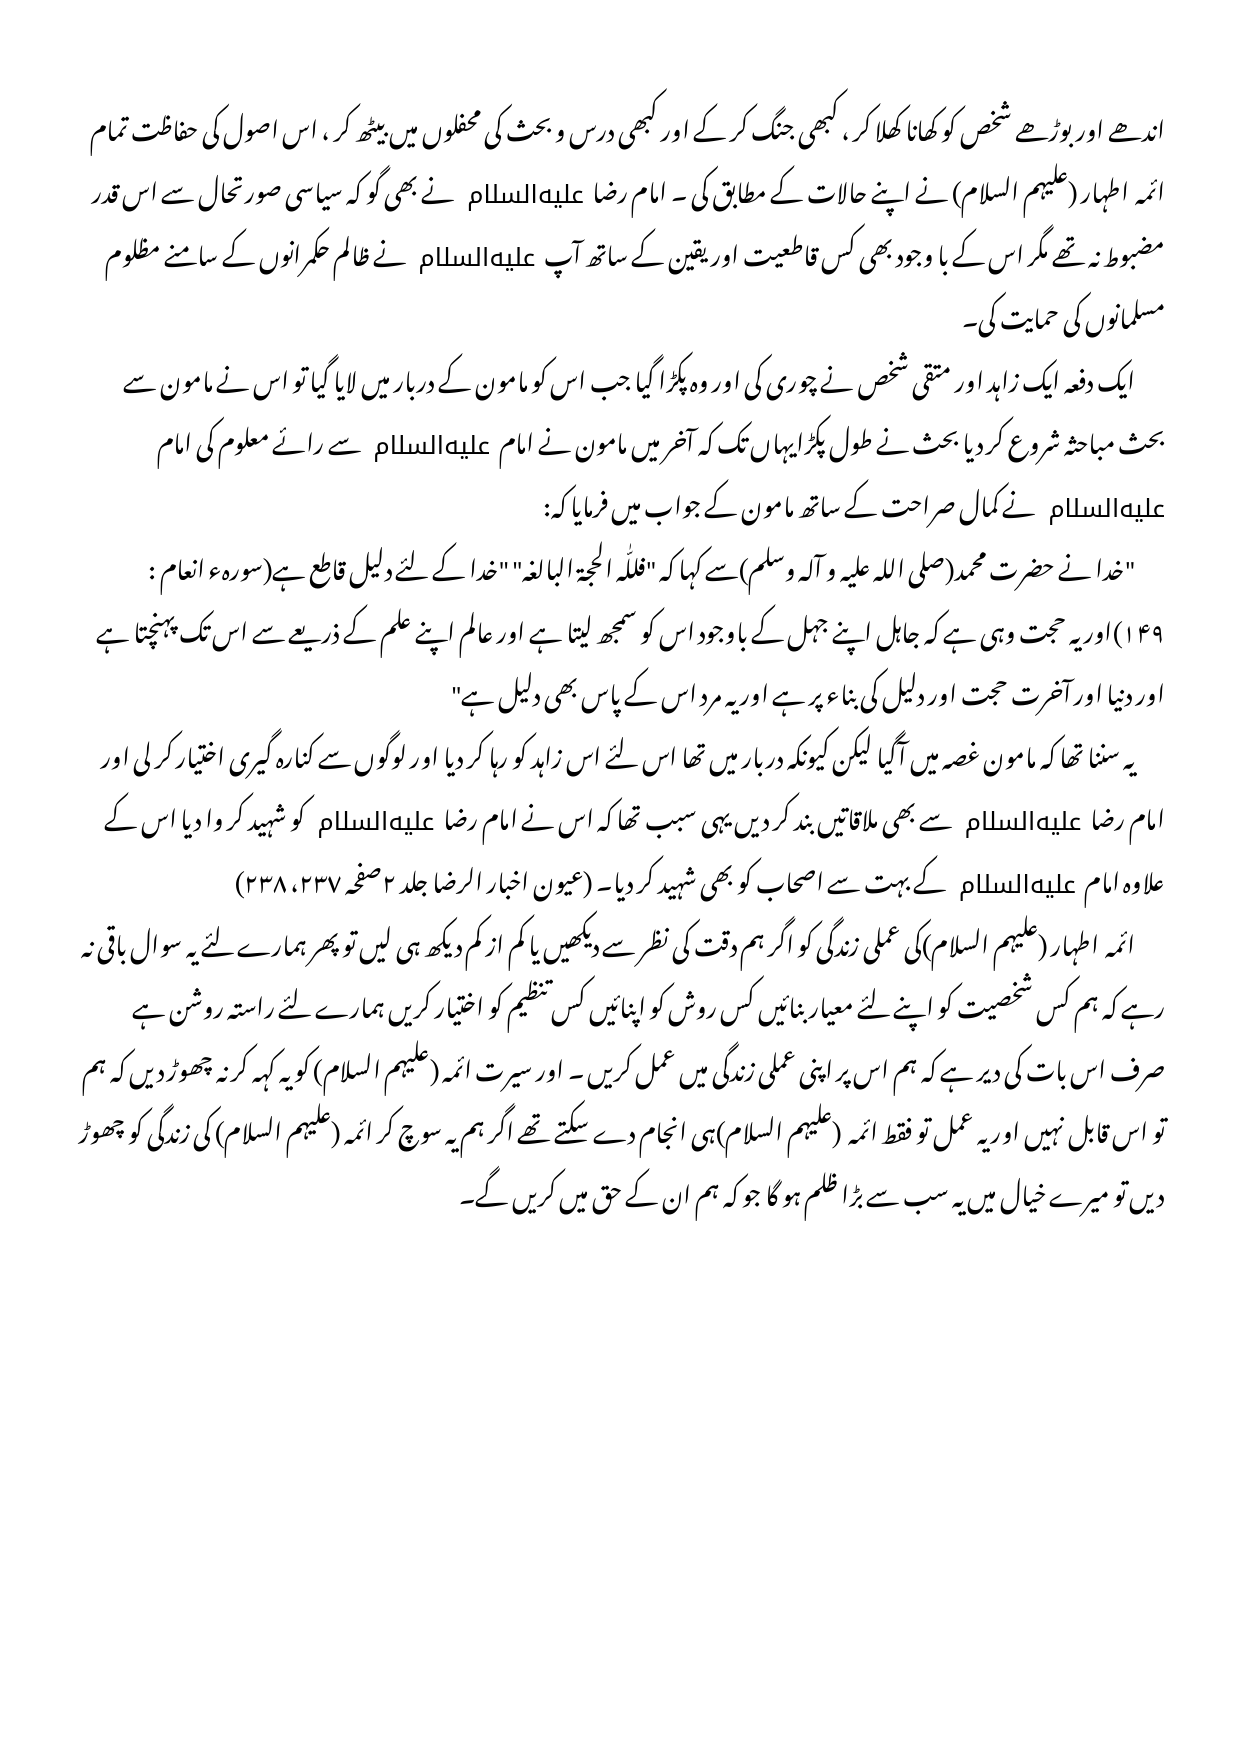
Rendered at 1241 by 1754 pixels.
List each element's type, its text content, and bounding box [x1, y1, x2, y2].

text یہ سننا تھا کہ مامون غصہ میں آگیا لیکن کیونکہ دربار میں تھا اس لئے اس زاہد کو رہا کر دیا اور لوگوں سے کنارہ گیری اختیار کر لی اور امام رضا عليه‌السلام سے بھی ملاقاتیں بند کر دیں یہی سبب تھا کہ اس نے امام رضا عليه‌السلام کو شہید کر وا دیا اس کے علاوہ امام عليه‌السلام کے بہت سے اصحاب کو بھی شہید کر دیا۔ (عیون اخبار الرضا جلد ۲صفحہ ۲۳۷، ۲۳۸) [75, 720, 1165, 909]
text ائمہ اطہار (علیہم السلام)کی عملی زندگی کو اگر ہم دقت کی نظر سے دیکھیں یا کم از کم دیکھ ہی لیں تو پھر ہمارے لئے یہ سوال باقی نہ رہے کہ ہم کس شخصیت کو اپنے لئے معیار بنائیں کس روش کو اپنائیں کس تنظیم کو اختیار کریں ہمارے لئے راستہ روشن ہے صرف اس بات کی دیر ہے کہ ہم اس پر اپنی عملی زندگی میں عمل کریں ۔ اور سیرت ائمہ (علیہم السلام) کو یہ کہہ کر نہ چھوڑ دیں کہ ہم تو اس قابل نہیں اور یہ عمل تو فقط ائمہ (علیہم السلام)ہی انجام دے سکتے تھے اگر ہم یہ سوچ کر ائمہ (علیہم السلام) کی زندگی کو چھوڑ دیں تو میرے خیال میں یہ سب سے بڑا ظلم ہو گا جو کہ ہم ان کے حق میں کریں گے۔ [75, 909, 1165, 1221]
text "خدا نے حضرت محمد(صلی اللہ علیہ و آلہ وسلم)سے کہا کہ "فللّٰہ الحجة البالغہ" "خدا کے لئے دلیل قاطع ہے(سورہء انعام : ۱۴۹)اور یہ حجت وہی ہے کہ جاہل اپنے جہل کے باوجود اس کو سمجھ لیتا ہے اور عالم اپنے علم کے ذریعے سے اس تک پہنچتا ہے اور دنیا اور آخرت حجت اور دلیل کی بناء پر ہے اور یہ مرد اس کے پاس بھی دلیل ہے" [75, 533, 1165, 720]
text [75, 94, 1165, 344]
text ایک دفعہ ایک زاہد اور متقی شخص نے چوری کی اور وہ پکڑا گیا جب اس کو مامون کے دربار میں لایا گیا تو اس نے مامون سے بحث مباحثہ شروع کر دیا بحث نے طول پکڑایہاں تک کہ آخر میں مامون نے امام عليه‌السلام سے رائے معلوم کی امام عليه‌السلام نے کمال صراحت کے ساتھ مامون کے جواب میں فرمایا کہ: [75, 344, 1165, 533]
